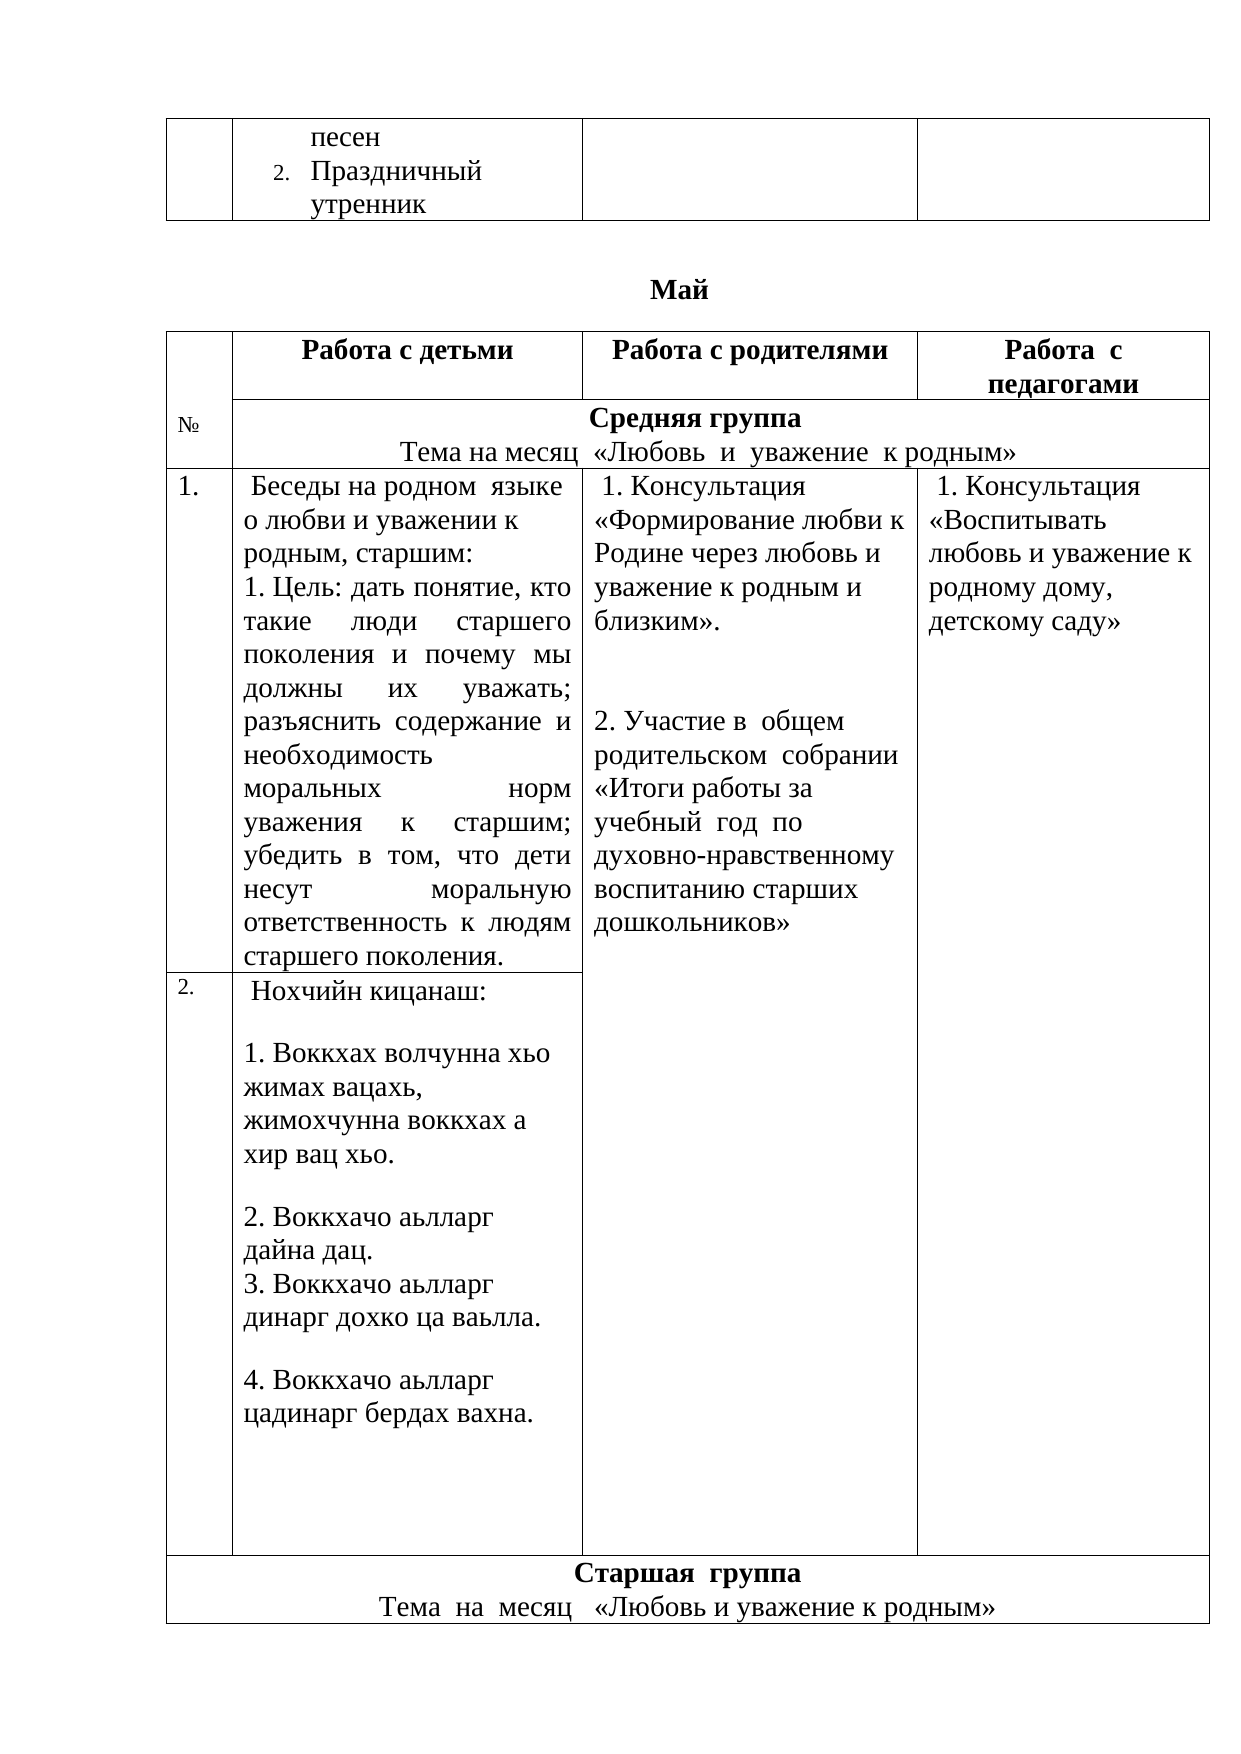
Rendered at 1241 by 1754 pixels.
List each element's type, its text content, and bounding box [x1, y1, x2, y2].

table_header № [167, 332, 232, 467]
table_cell 5. [167, 119, 232, 220]
table_header Работа с родителями [583, 332, 917, 399]
text Май [177, 272, 1181, 305]
table_cell Старшая группа Тема на месяц «Любовь и уважение к родным» [167, 1556, 1209, 1623]
table_header Работа с детьми [233, 332, 582, 399]
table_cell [233, 119, 582, 220]
table_cell Нохчийн кицанаш: 1. Воккхах волчунна хьо жимах вацахь, жимохчунна воккхах а хир вац хьо. 2. Воккхачо аьлларг дайна дац. 3. Воккхачо аьлларг динарг дохко ца ваьлла. 4. Воккхачо аьлларг цадинарг бердах вахна. [233, 973, 582, 1554]
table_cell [918, 469, 1209, 1554]
table_cell 2. [167, 973, 232, 1554]
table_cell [583, 469, 917, 1554]
table_cell Беседы на родном языке о любви и уважении к родным, старшим: 1. Цель: дать понятие, кто такие люди старшего поколения и почему мы должны их уважать; разъяснить содержание и необходимость моральных норм уважения к старшим; убедить в том, что дети несут моральную ответственность к людям старшего поколения. [233, 469, 582, 972]
table_cell Средняя группа Тема на месяц «Любовь и уважение к родным» [233, 400, 1209, 467]
table_header Работа с педагогами [918, 332, 1209, 399]
table_cell 1. [167, 469, 232, 972]
